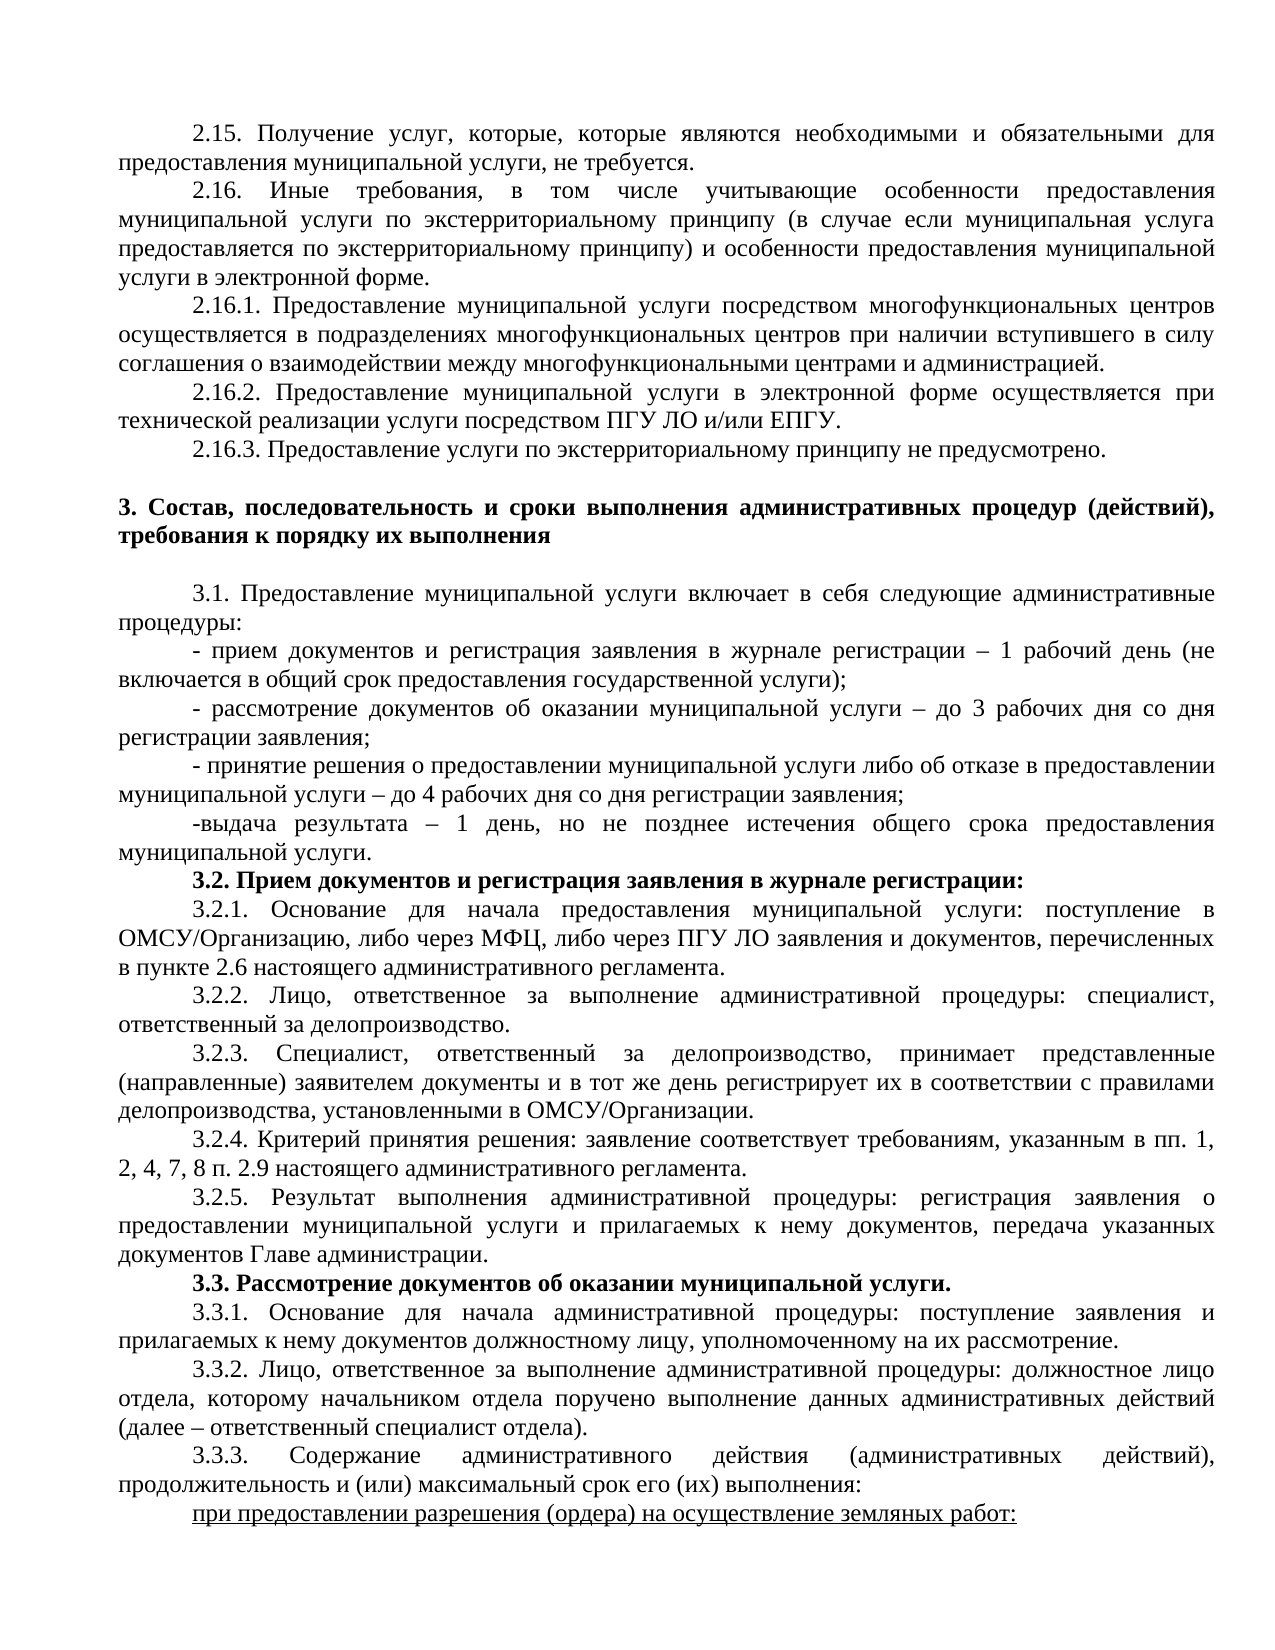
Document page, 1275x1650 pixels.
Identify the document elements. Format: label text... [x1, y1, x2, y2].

text 2.16.3. Предоставление услуги по экстерриториальному принципу не предусмотрено. [118, 434, 1216, 463]
text 3.2.3. Специалист, ответственный за делопроизводство, принимает представленные (направленные) заявителем документы и в тот же день регистрирует их в соответствии с правилами делопроизводства, установленными в ОМСУ/Организации. [118, 1038, 1216, 1124]
text 2.16.1. Предоставление муниципальной услуги посредством многофункциональных центров осуществляется в подразделениях многофункциональных центров при наличии вступившего в силу соглашения о взаимодействии между многофункциональными центрами и администрацией. [118, 291, 1216, 377]
text 3.3. Рассмотрение документов об оказании муниципальной услуги. [118, 1268, 1216, 1297]
text 3.1. Предоставление муниципальной услуги включает в себя следующие административные процедуры: [118, 578, 1216, 636]
text - прием документов и регистрация заявления в журнале регистрации – 1 рабочий день (не включается в общий срок предоставления государственной услуги); [118, 636, 1216, 693]
text 3.2.4. Критерий принятия решения: заявление соответствует требованиям, указанным в пп. 1, 2, 4, 7, 8 п. 2.9 настоящего административного регламента. [118, 1124, 1216, 1182]
text при предоставлении разрешения (ордера) на осуществление земляных работ: [118, 1498, 1216, 1527]
text 3.3.3. Содержание административного действия (административных действий), продолжительность и (или) максимальный срок его (их) выполнения: [118, 1441, 1216, 1498]
text 2.15. Получение услуг, которые, которые являются необходимыми и обязательными для предоставления муниципальной услуги, не требуется. [118, 118, 1216, 176]
text - рассмотрение документов об оказании муниципальной услуги – до 3 рабочих дня со дня регистрации заявления; [118, 693, 1216, 751]
text 3.3.1. Основание для начала административной процедуры: поступление заявления и прилагаемых к нему документов должностному лицу, уполномоченному на их рассмотрение. [118, 1297, 1216, 1354]
text 2.16.2. Предоставление муниципальной услуги в электронной форме осуществляется при технической реализации услуги посредством ПГУ ЛО и/или ЕПГУ. [118, 377, 1216, 434]
text 3.2.5. Результат выполнения административной процедуры: регистрация заявления о предоставлении муниципальной услуги и прилагаемых к нему документов, передача указанных документов Главе администрации. [118, 1182, 1216, 1268]
text 2.16. Иные требования, в том числе учитывающие особенности предоставления муниципальной услуги по экстерриториальному принципу (в случае если муниципальная услуга предоставляется по экстерриториальному принципу) и особенности предоставления муниципальной услуги в электронной форме. [118, 176, 1216, 291]
text 3.2. Прием документов и регистрация заявления в журнале регистрации: [118, 866, 1216, 894]
text -выдача результата – 1 день, но не позднее истечения общего срока предоставления муниципальной услуги. [118, 808, 1216, 866]
text - принятие решения о предоставлении муниципальной услуги либо об отказе в предоставлении муниципальной услуги – до 4 рабочих дня со дня регистрации заявления; [118, 751, 1216, 808]
text 3. Состав, последовательность и сроки выполнения административных процедур (действий), требования к порядку их выполнения [118, 492, 1216, 549]
text 3.2.2. Лицо, ответственное за выполнение административной процедуры: специалист, ответственный за делопроизводство. [118, 981, 1216, 1038]
text 3.2.1. Основание для начала предоставления муниципальной услуги: поступление в ОМСУ/Организацию, либо через МФЦ, либо через ПГУ ЛО заявления и документов, перечисленных в пункте 2.6 настоящего административного регламента. [118, 894, 1216, 981]
text 3.3.2. Лицо, ответственное за выполнение административной процедуры: должностное лицо отдела, которому начальником отдела поручено выполнение данных административных действий (далее – ответственный специалист отдела). [118, 1354, 1216, 1441]
